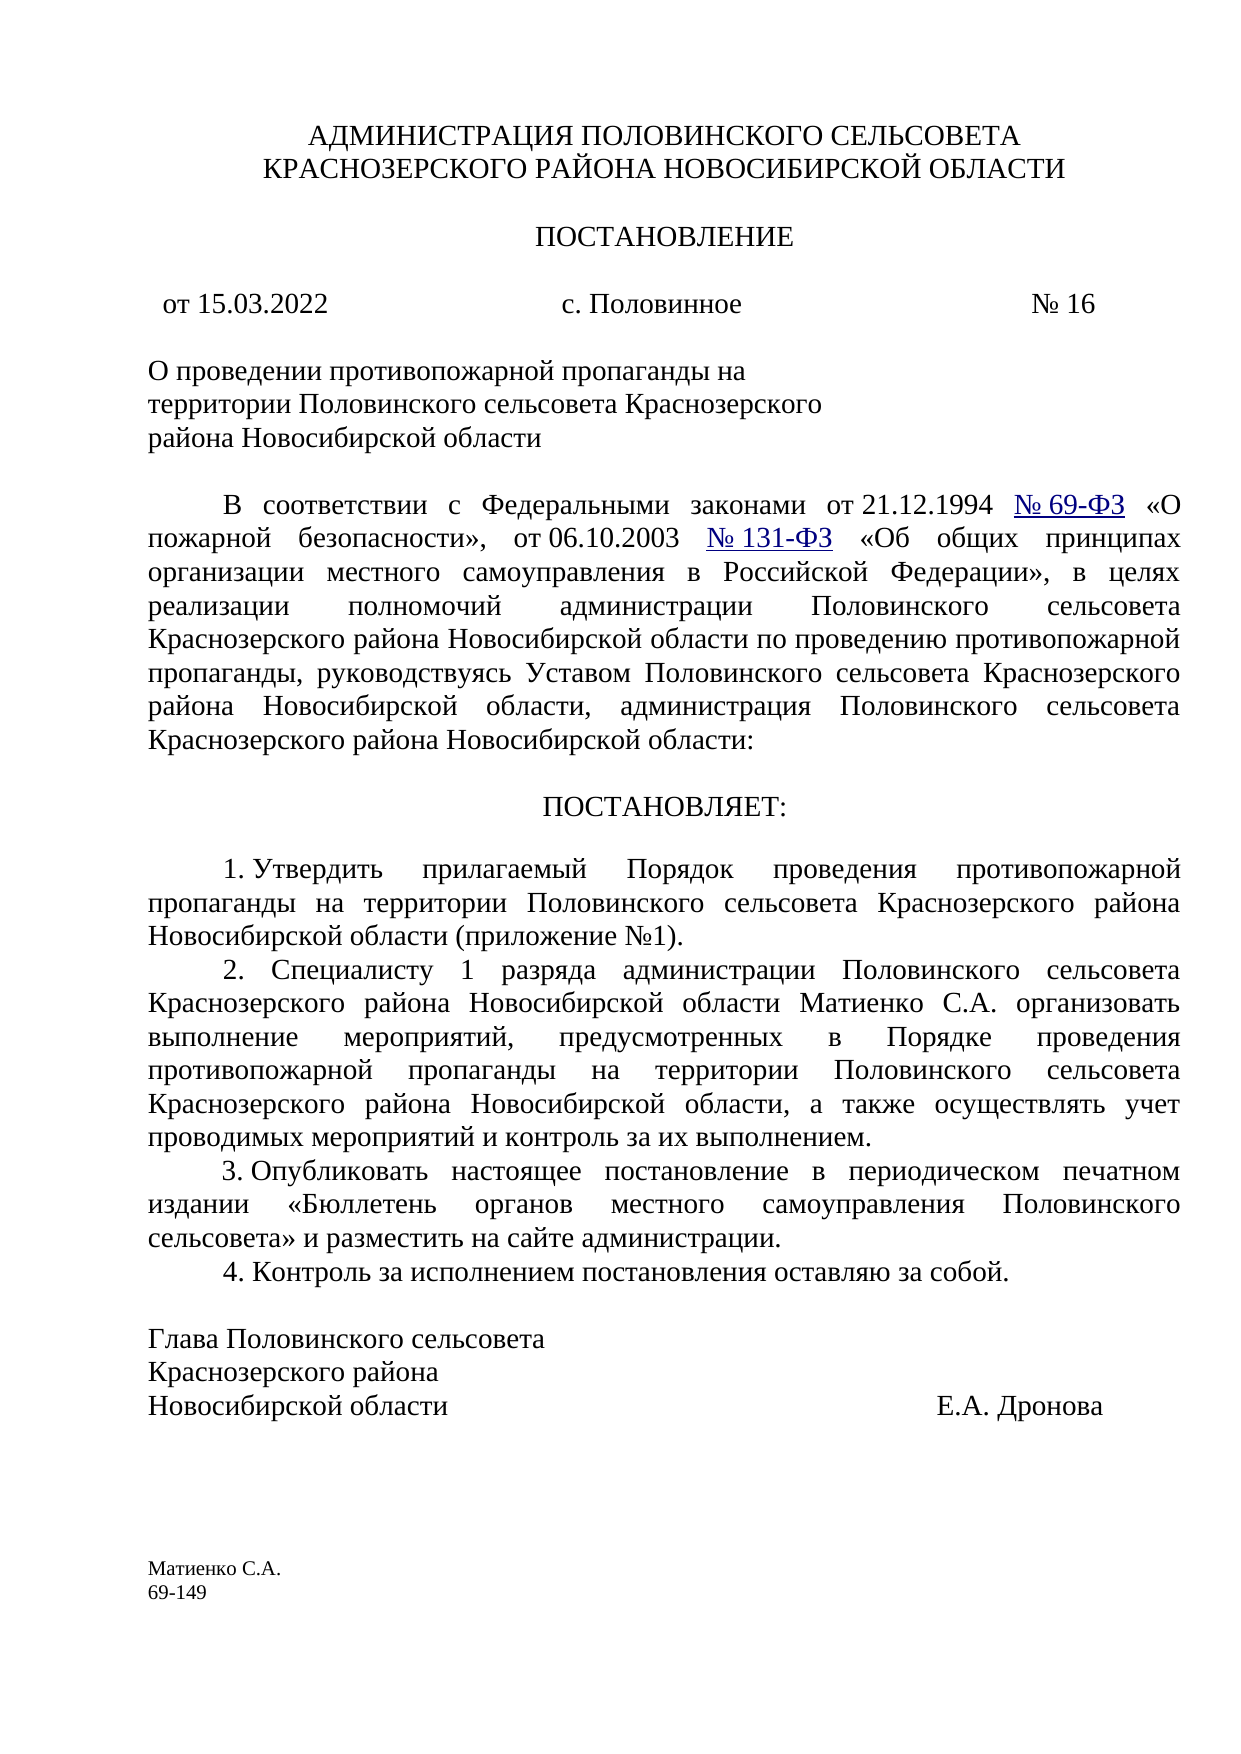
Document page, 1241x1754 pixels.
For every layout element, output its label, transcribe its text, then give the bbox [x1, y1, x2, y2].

text АДМИНИСТРАЦИЯ ПОЛОВИНСКОГО СЕЛЬСОВЕТА КРАСНОЗЕРСКОГО РАЙОНА НОВОСИБИРСКОЙ ОБЛАСТИ [148, 118, 1181, 185]
title Матиенко С.А. [148, 1556, 1181, 1580]
text 2. Специалисту 1 разряда администрации Половинского сельсовета Краснозерского района Новосибирской области Матиенко С.А. организовать выполнение мероприятий, предусмотренных в Порядке проведения противопожарной пропаганды на территории Половинского сельсовета Краснозерского района Новосибирской области, а также осуществлять учет проводимых мероприятий и контроль за их выполнением. [148, 952, 1181, 1153]
title О проведении противопожарной пропаганды на [148, 353, 1181, 386]
title района Новосибирской области [148, 420, 1181, 453]
text В соответствии с Федеральными законами от 21.12.1994 № 69-ФЗ «О пожарной безопасности», от 06.10.2003 № 131-ФЗ «Об общих принципах организации местного самоуправления в Российской Федерации», в целях реализации полномочий администрации Половинского сельсовета Краснозерского района Новосибирской области по проведению противопожарной пропаганды, руководствуясь Уставом Половинского сельсовета Краснозерского района Новосибирской области, администрация Половинского сельсовета Краснозерского района Новосибирской области: [148, 487, 1181, 755]
text 3. Опубликовать настоящее постановление в периодическом печатном издании «Бюллетень органов местного самоуправления Половинского сельсовета» и разместить на сайте администрации. [148, 1153, 1181, 1254]
title территории Половинского сельсовета Краснозерского [148, 386, 1181, 420]
text от 15.03.2022 с. Половинное № 16 [148, 286, 1181, 319]
text Глава Половинского сельсовета [148, 1321, 1181, 1354]
text 4. Контроль за исполнением постановления оставляю за собой. [148, 1254, 1181, 1287]
text Новосибирской области Е.А. Дронова [148, 1388, 1181, 1421]
text ПОСТАНОВЛЯЕТ: [148, 789, 1182, 822]
title 69-149 [148, 1580, 1181, 1604]
text 1. Утвердить прилагаемый Порядок проведения противопожарной пропаганды на территории Половинского сельсовета Краснозерского района Новосибирской области (приложение №1). [148, 851, 1181, 952]
text Краснозерского района [148, 1354, 1181, 1388]
text ПОСТАНОВЛЕНИЕ [148, 219, 1181, 252]
